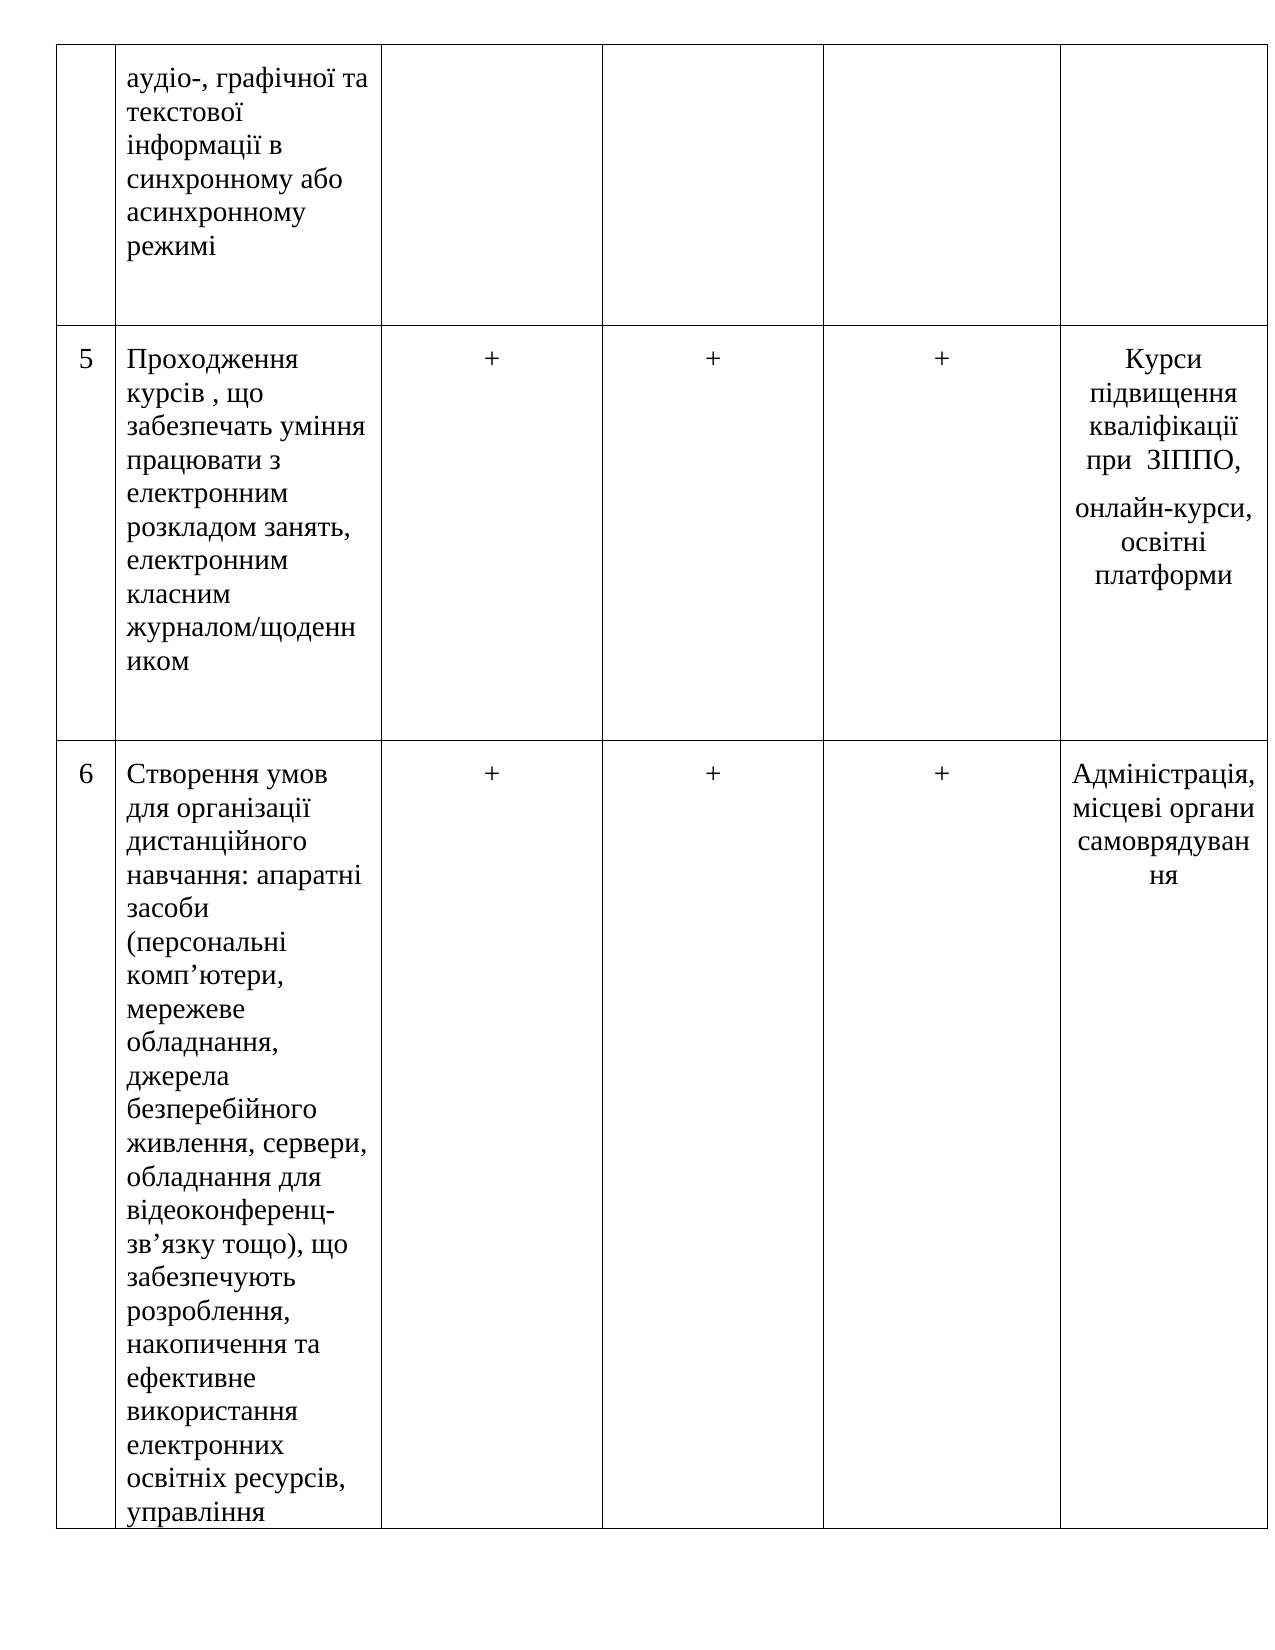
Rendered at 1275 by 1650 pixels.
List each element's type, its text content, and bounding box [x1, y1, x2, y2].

table_cell Проходження курсів , що забезпечать уміння працювати з електронним розкладом занять, електронним класним журналом/щоденником [116, 326, 381, 740]
table_cell + [382, 45, 602, 325]
table_cell [824, 45, 1060, 325]
table_cell + [824, 326, 1060, 740]
table_cell Курси підвищення кваліфікації при ЗІППО, онлайн-курси, освітні платформи [1061, 326, 1267, 740]
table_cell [116, 741, 381, 1528]
table_cell 5 [57, 326, 115, 740]
table_cell + [382, 741, 602, 1528]
table_cell + [603, 45, 823, 325]
table_cell 6 [57, 741, 115, 1528]
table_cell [116, 45, 381, 325]
table_cell + [824, 741, 1060, 1528]
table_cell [1061, 45, 1267, 325]
table_cell + [382, 326, 602, 740]
table_cell + [603, 741, 823, 1528]
table_cell + [603, 326, 823, 740]
table_cell 4 [57, 45, 115, 325]
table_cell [1061, 741, 1267, 1528]
